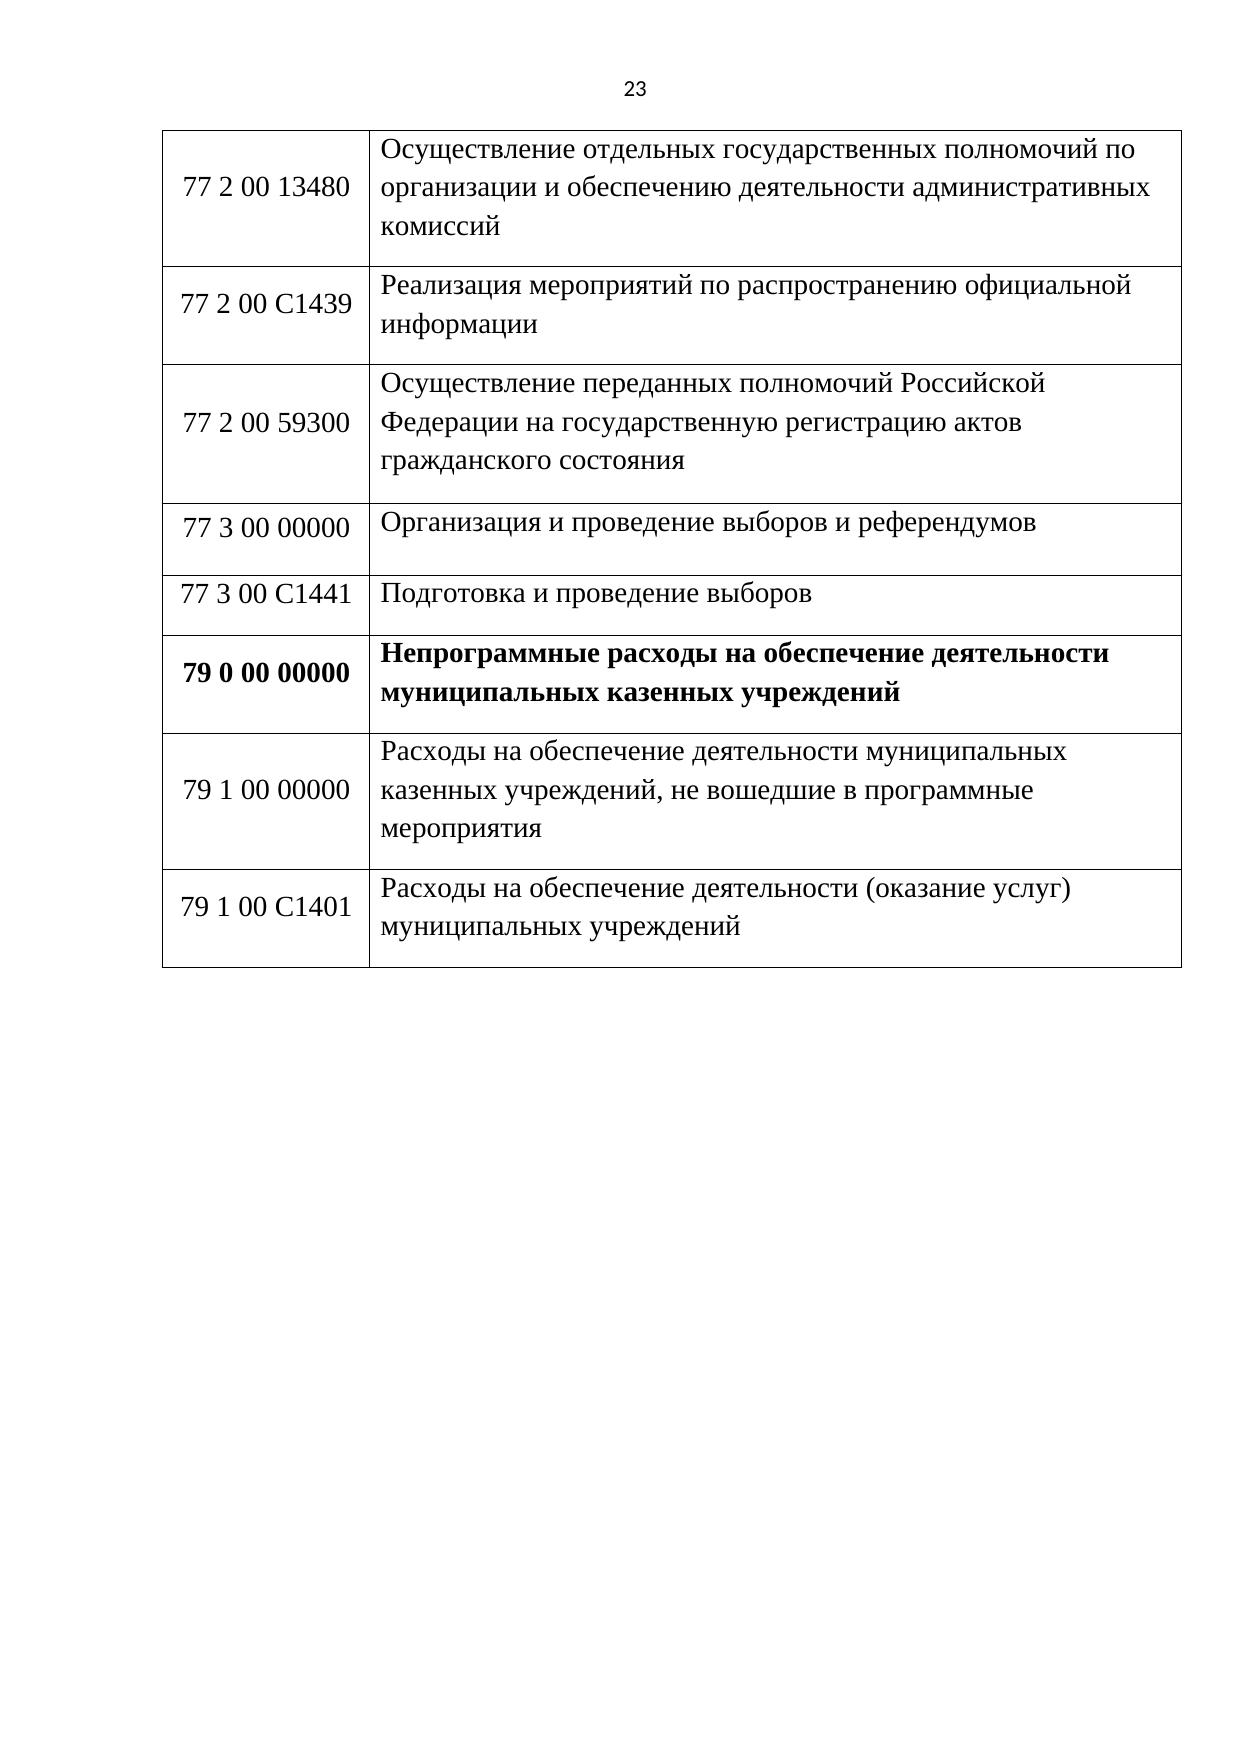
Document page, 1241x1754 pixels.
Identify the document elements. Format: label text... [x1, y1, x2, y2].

table_cell 77 2 00 59300 [163, 365, 369, 503]
table_cell Расходы на обеспечение деятельности муниципальных казенных учреждений, не вошедшие в программные мероприятия [370, 734, 1181, 869]
table_cell Непрограммные расходы на обеспечение деятельности муниципальных казенных учреждений [370, 636, 1181, 732]
table_cell 77 3 00 00000 [163, 504, 369, 574]
table_cell Организация и проведение выборов и референдумов [370, 504, 1181, 574]
table_cell 79 0 00 00000 [163, 636, 369, 732]
table_cell 77 3 00 С1441 [163, 576, 369, 634]
table_cell Расходы на обеспечение деятельности (оказание услуг) муниципальных учреждений [370, 870, 1181, 967]
table_cell 77 2 00 13480 [163, 131, 369, 266]
table_cell 79 1 00 С1401 [163, 870, 369, 967]
table_cell 77 2 00 С1439 [163, 267, 369, 364]
table_cell Реализация мероприятий по распространению официальной информации [370, 267, 1181, 364]
table_cell Подготовка и проведение выборов [370, 576, 1181, 634]
table_cell 79 1 00 00000 [163, 734, 369, 869]
table_cell Осуществление переданных полномочий Российской Федерации на государственную регистрацию актов гражданского состояния [370, 365, 1181, 503]
table_cell Осуществление отдельных государственных полномочий по организации и обеспечению деятельности административных комиссий [370, 131, 1181, 266]
